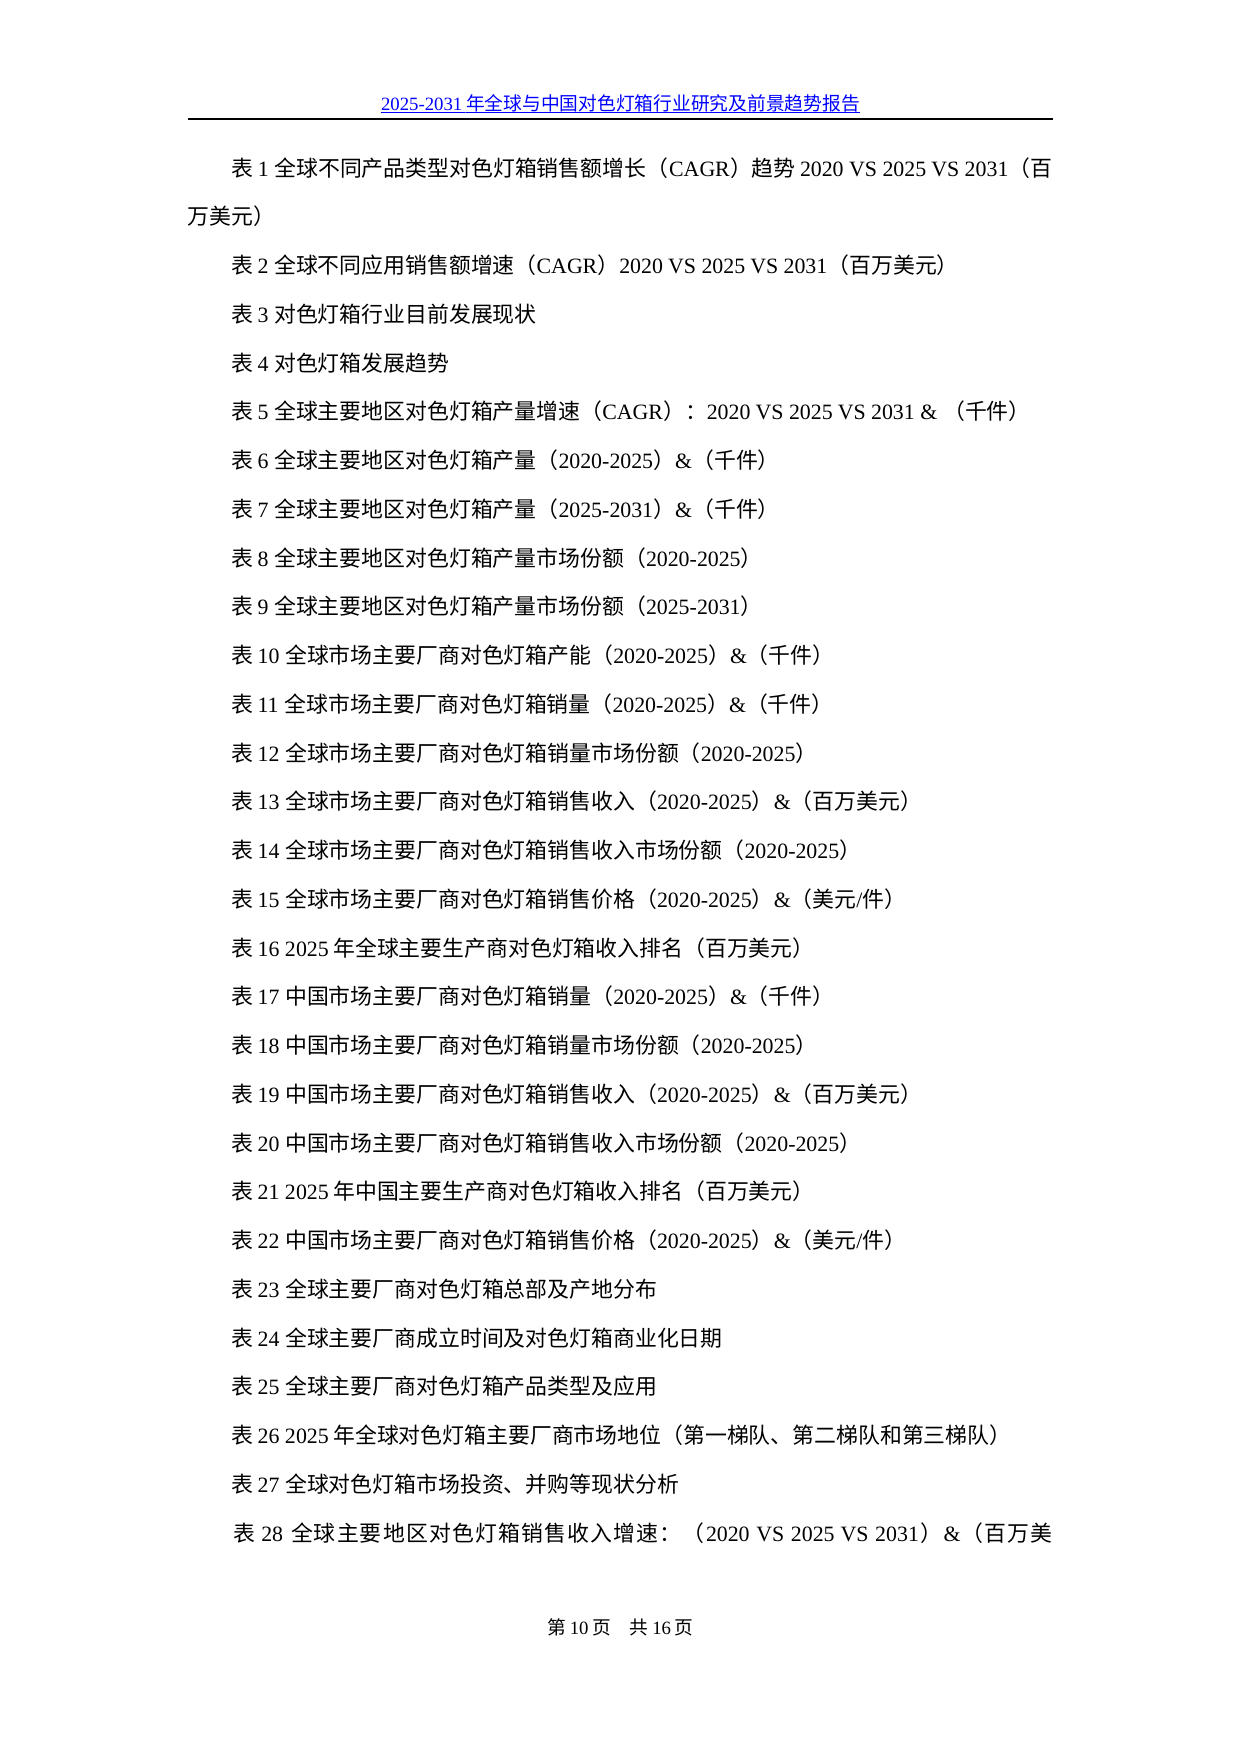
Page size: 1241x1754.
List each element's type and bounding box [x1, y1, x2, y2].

text [187, 150, 1053, 1548]
